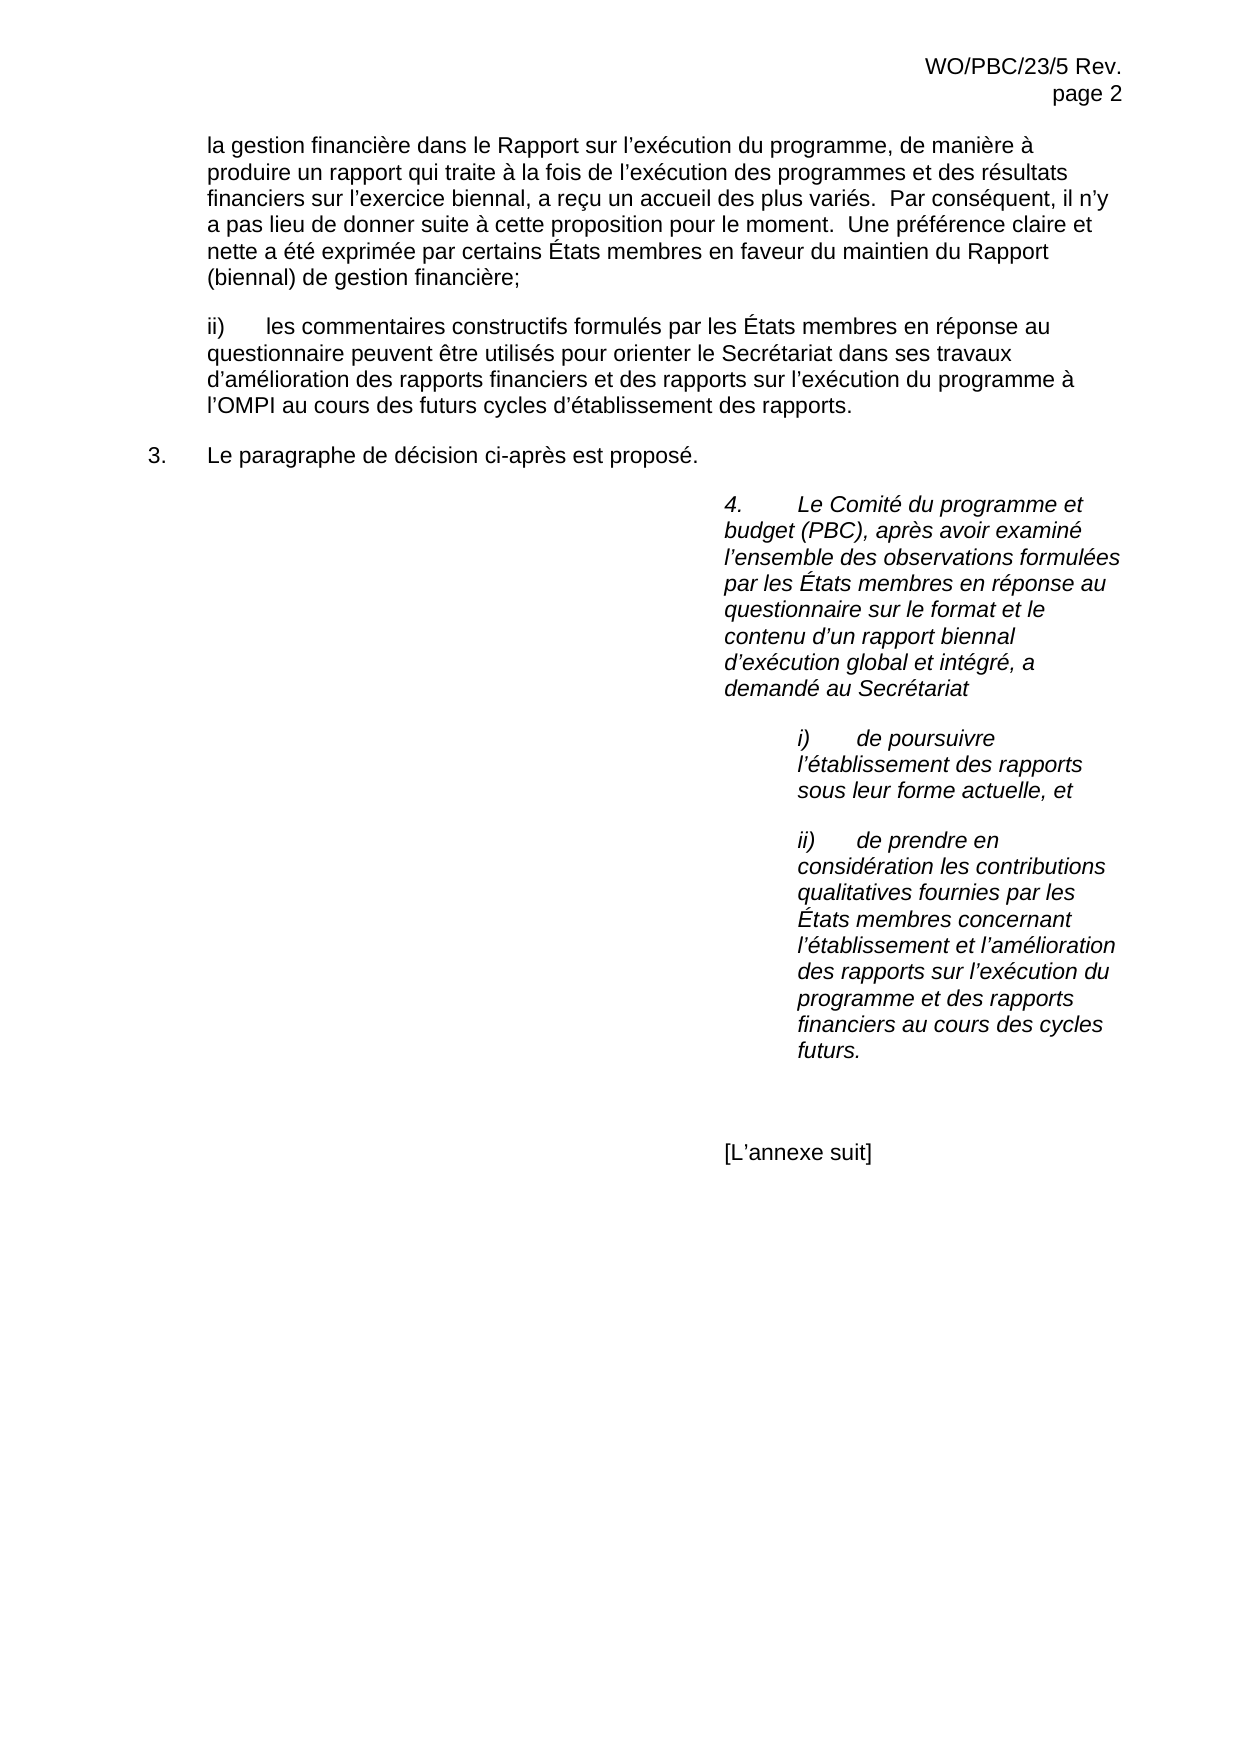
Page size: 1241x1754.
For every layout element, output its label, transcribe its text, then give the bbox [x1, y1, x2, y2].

text [L’annexe suit] [724, 1139, 1122, 1166]
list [207, 132, 1122, 290]
list de poursuivre l’établissement des rapports sous leur forme actuelle, et [797, 724, 1122, 804]
list Le paragraphe de décision ci-après est proposé. [148, 442, 1122, 468]
list les commentaires constructifs formulés par les États membres en réponse au questionnaire peuvent être utilisés pour orienter le Secrétariat dans ses travaux d’amélioration des rapports financiers et des rapports sur l’exécution du programme à l’OMPI au cours des futurs cycles d’établissement des rapports. [207, 313, 1122, 419]
list Le Comité du programme et budget (PBC), après avoir examiné l’ensemble des observations formulées par les États membres en réponse au questionnaire sur le format et le contenu d’un rapport biennal d’exécution global et intégré, a demandé au Secrétariat [724, 491, 1122, 702]
list de prendre en considération les contributions qualitatives fournies par les États membres concernant l’établissement et l’amélioration des rapports sur l’exécution du programme et des rapports financiers au cours des cycles futurs. [797, 827, 1122, 1064]
